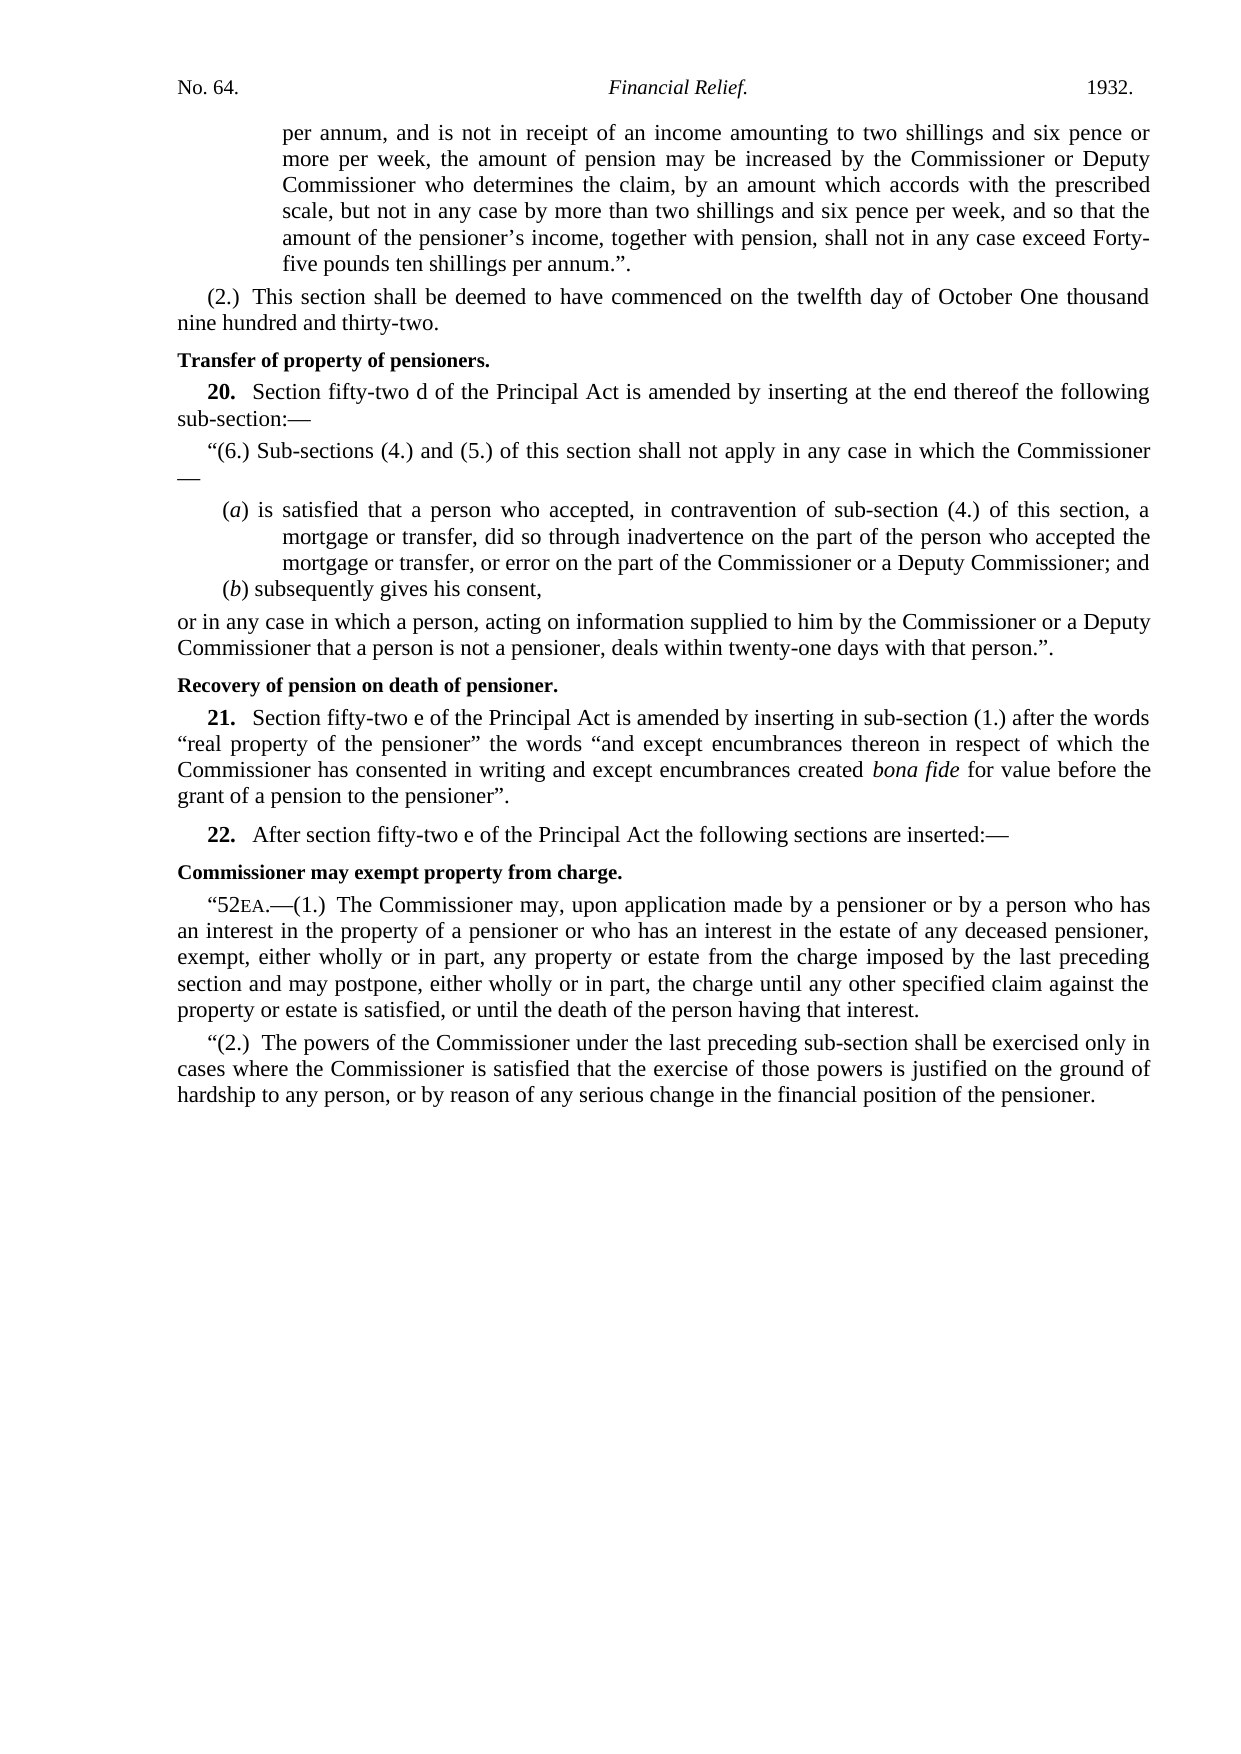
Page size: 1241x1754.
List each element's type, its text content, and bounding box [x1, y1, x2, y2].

text Recovery of pension on death of pensioner. [177, 673, 1152, 697]
text 20. Section fifty-two d of the Principal Act is amended by inserting at the end thereof the following sub-section:— [177, 378, 1152, 431]
text per annum, and is not in receipt of an income amounting to two shillings and six pence or more per week, the amount of pension may be increased by the Commissioner or Deputy Commissioner who determines the claim, by an amount which accords with the prescribed scale, but not in any case by more than two shillings and six pence per week, and so that the amount of the pensioner’s income, together with pension, shall not in any case exceed Forty-five pounds ten shillings per annum.”. [282, 118, 1152, 277]
text “(6.) Sub-sections (4.) and (5.) of this section shall not apply in any case in which the Commissioner— [177, 437, 1152, 490]
text “52ea.—(1.) The Commissioner may, upon application made by a pensioner or by a person who has an interest in the property of a pensioner or who has an interest in the estate of any deceased pensioner, exempt, either wholly or in part, any property or estate from the charge imposed by the last preceding section and may postpone, either wholly or in part, the charge until any other specified claim against the property or estate is satisfied, or until the death of the person having that interest. [177, 891, 1152, 1022]
text 21. Section fifty-two e of the Principal Act is amended by inserting in sub-section (1.) after the words “real property of the pensioner” the words “and except encumbrances thereon in respect of which the Commissioner has consented in writing and except encumbrances created bona fide for value before the grant of a pension to the pensioner”. [177, 703, 1152, 809]
text Commissioner may exempt property from charge. [177, 860, 1152, 884]
text Transfer of property of pensioners. [177, 348, 1152, 372]
text (2.) This section shall be deemed to have commenced on the twelfth day of October One thousand nine hundred and thirty-two. [177, 283, 1152, 336]
text 22. After section fifty-two e of the Principal Act the following sections are inserted:— [177, 821, 1152, 848]
text (a) is satisfied that a person who accepted, in contravention of sub-section (4.) of this section, a mortgage or transfer, did so through inadvertence on the part of the person who accepted the mortgage or transfer, or error on the part of the Commissioner or a Deputy Commissioner; and [222, 496, 1152, 575]
text or in any case in which a person, acting on information supplied to him by the Commissioner or a Deputy Commissioner that a person is not a pensioner, deals within twenty-one days with that person.”. [177, 608, 1152, 661]
text (b) subsequently gives his consent, [222, 575, 1152, 602]
text “(2.) The powers of the Commissioner under the last preceding sub-section shall be exercised only in cases where the Commissioner is satisfied that the exercise of those powers is justified on the ground of hardship to any person, or by reason of any serious change in the financial position of the pensioner. [177, 1029, 1152, 1108]
